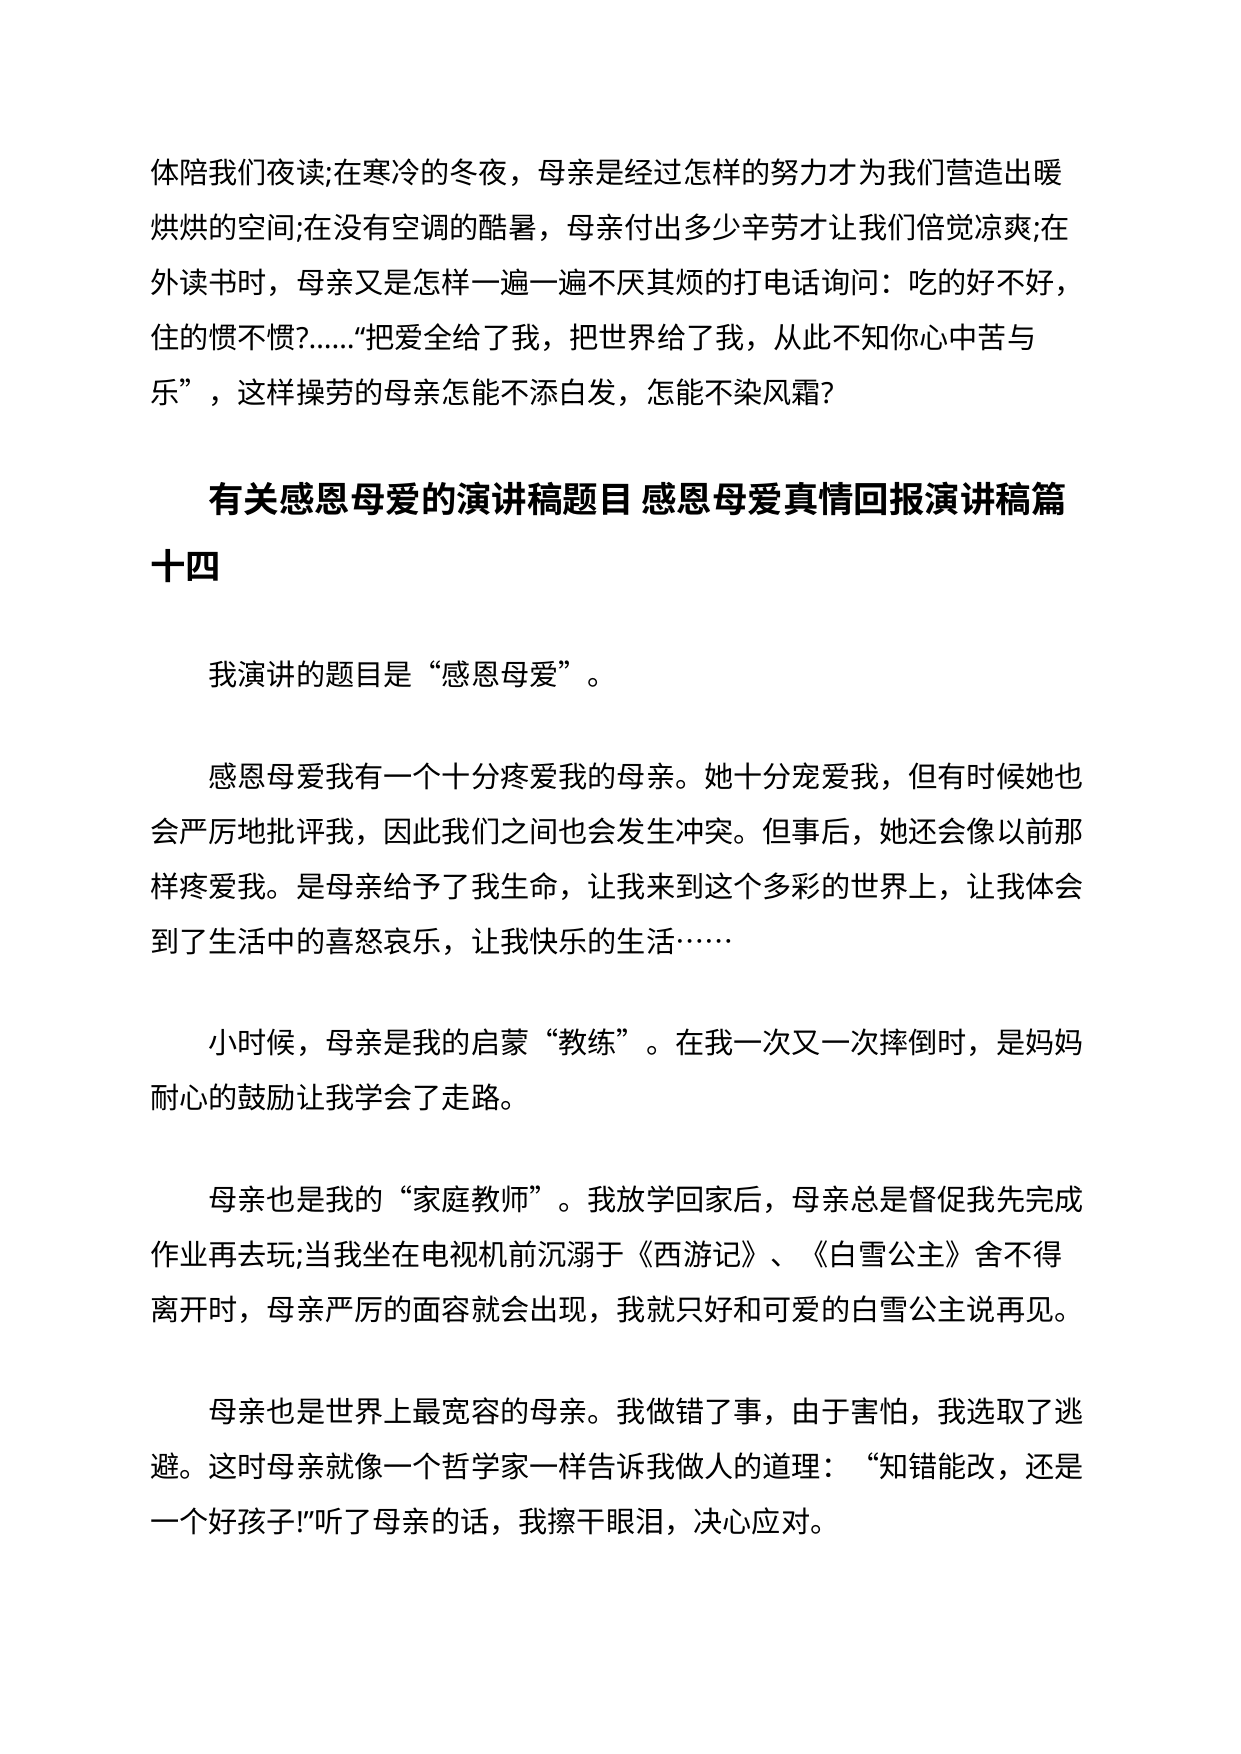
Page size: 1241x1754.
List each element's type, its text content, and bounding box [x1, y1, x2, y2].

text 我演讲的题目是“感恩母爱”。 [150, 652, 1090, 694]
text 母亲也是世界上最宽容的母亲。我做错了事，由于害怕，我选取了逃避。这时母亲就像一个哲学家一样告诉我做人的道理：“知错能改，还是一个好孩子!”听了母亲的话，我擦干眼泪，决心应对。 [150, 1388, 1090, 1541]
text 母亲也是我的“家庭教师”。我放学回家后，母亲总是督促我先完成作业再去玩;当我坐在电视机前沉溺于《西游记》、《白雪公主》舍不得离开时，母亲严厉的面容就会出现，我就只好和可爱的白雪公主说再见。 [150, 1177, 1090, 1329]
text 感恩母爱我有一个十分疼爱我的母亲。她十分宠爱我，但有时候她也会严厉地批评我，因此我们之间也会发生冲突。但事后，她还会像以前那样疼爱我。是母亲给予了我生命，让我来到这个多彩的世界上，让我体会到了生活中的喜怒哀乐，让我快乐的生活…… [150, 754, 1090, 961]
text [150, 150, 1090, 412]
text 有关感恩母爱的演讲稿题目 感恩母爱真情回报演讲稿篇十四 [150, 472, 1090, 590]
text 小时候，母亲是我的启蒙“教练”。在我一次又一次摔倒时，是妈妈耐心的鼓励让我学会了走路。 [150, 1020, 1090, 1117]
